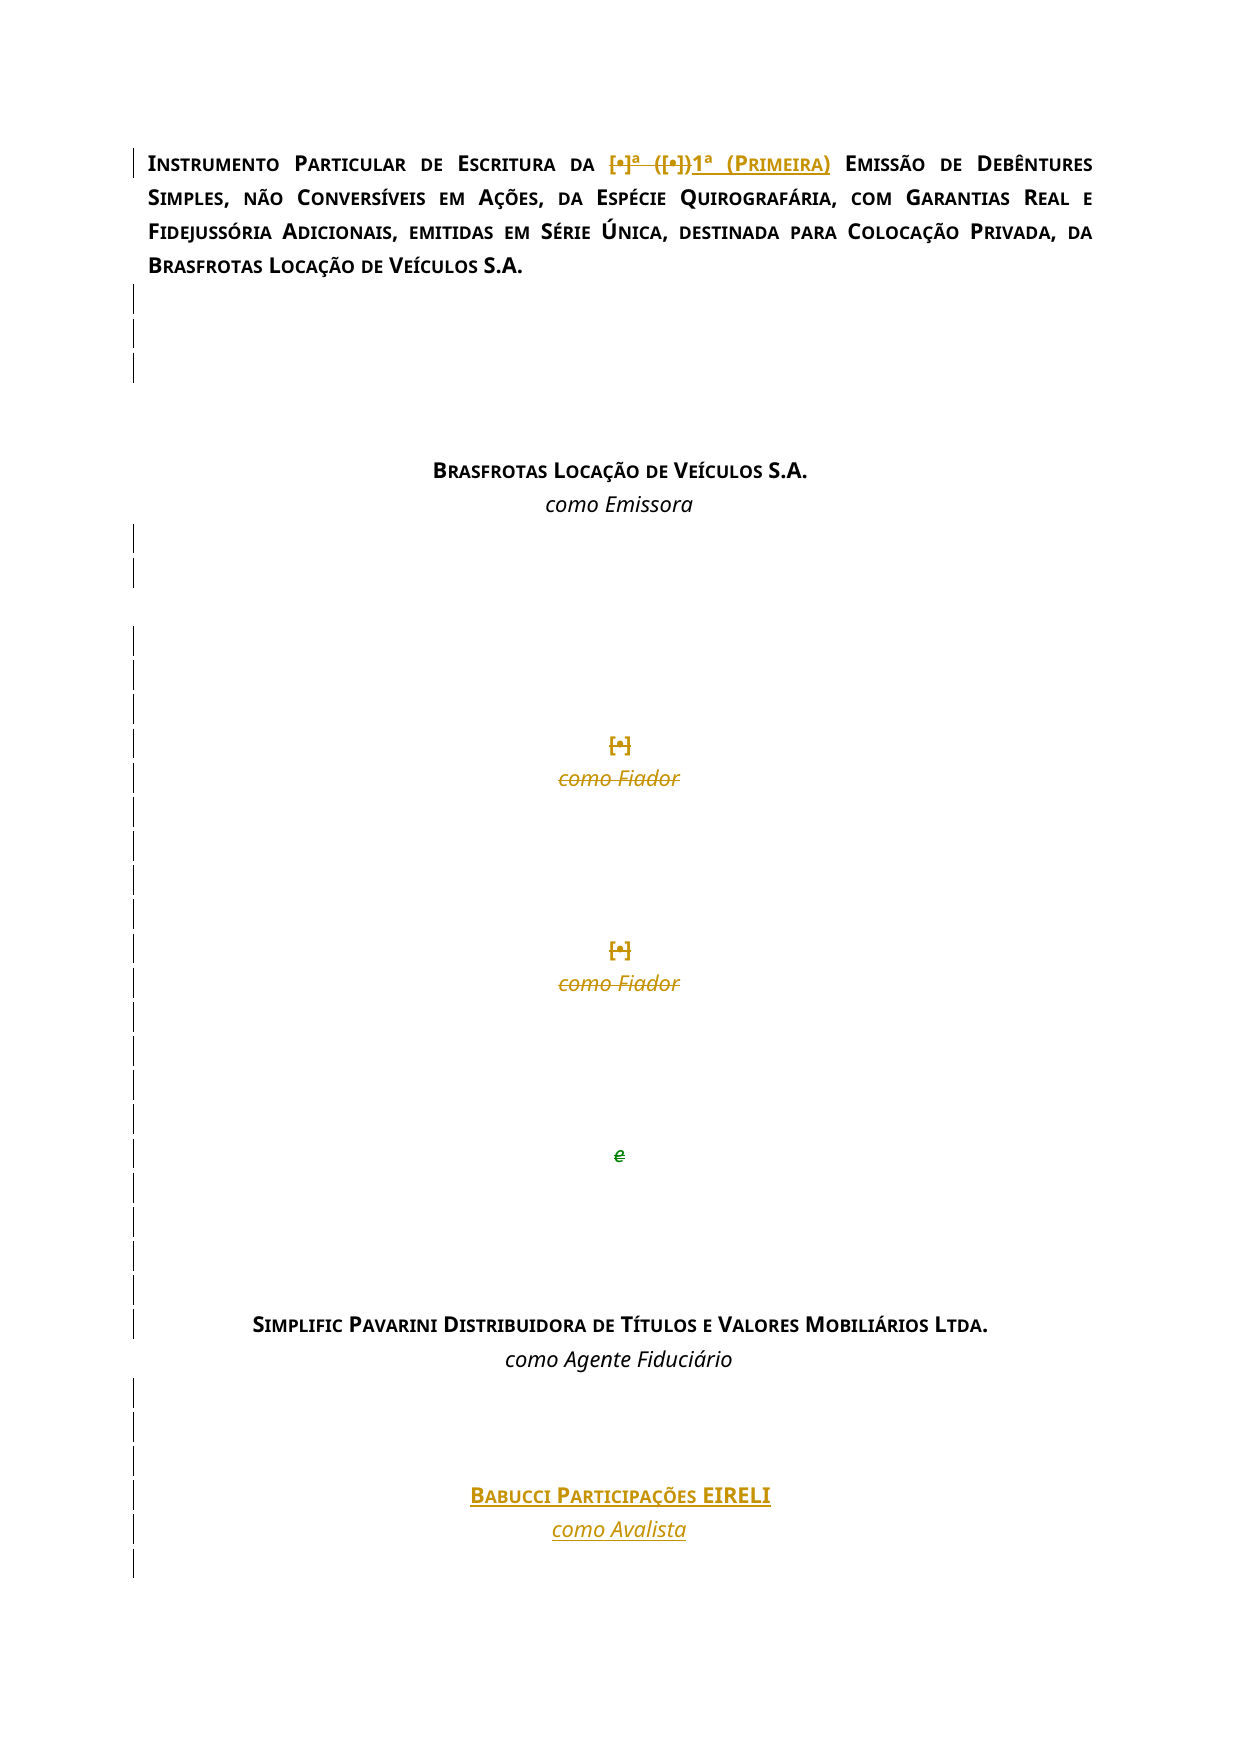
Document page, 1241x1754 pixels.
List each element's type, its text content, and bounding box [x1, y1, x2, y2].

text Brasfrotas Locação de Veículos S.A. [148, 455, 1092, 485]
text como Emissora [148, 489, 1092, 519]
text como Agente Fiduciário [148, 1343, 1092, 1373]
text Simplific Pavarini Distribuidora de Títulos e Valores Mobiliários Ltda. [148, 1309, 1092, 1339]
text Instrumento Particular de Escritura da Emissão de Debêntures Simples, não Conversíveis em Ações, da Espécie Quirografária, com Garantias Real e Fidejussória Adicionais, emitidas em Série Única, destinada para Colocação Privada, da Brasfrotas Locação de Veículos S.A. [148, 148, 1092, 280]
